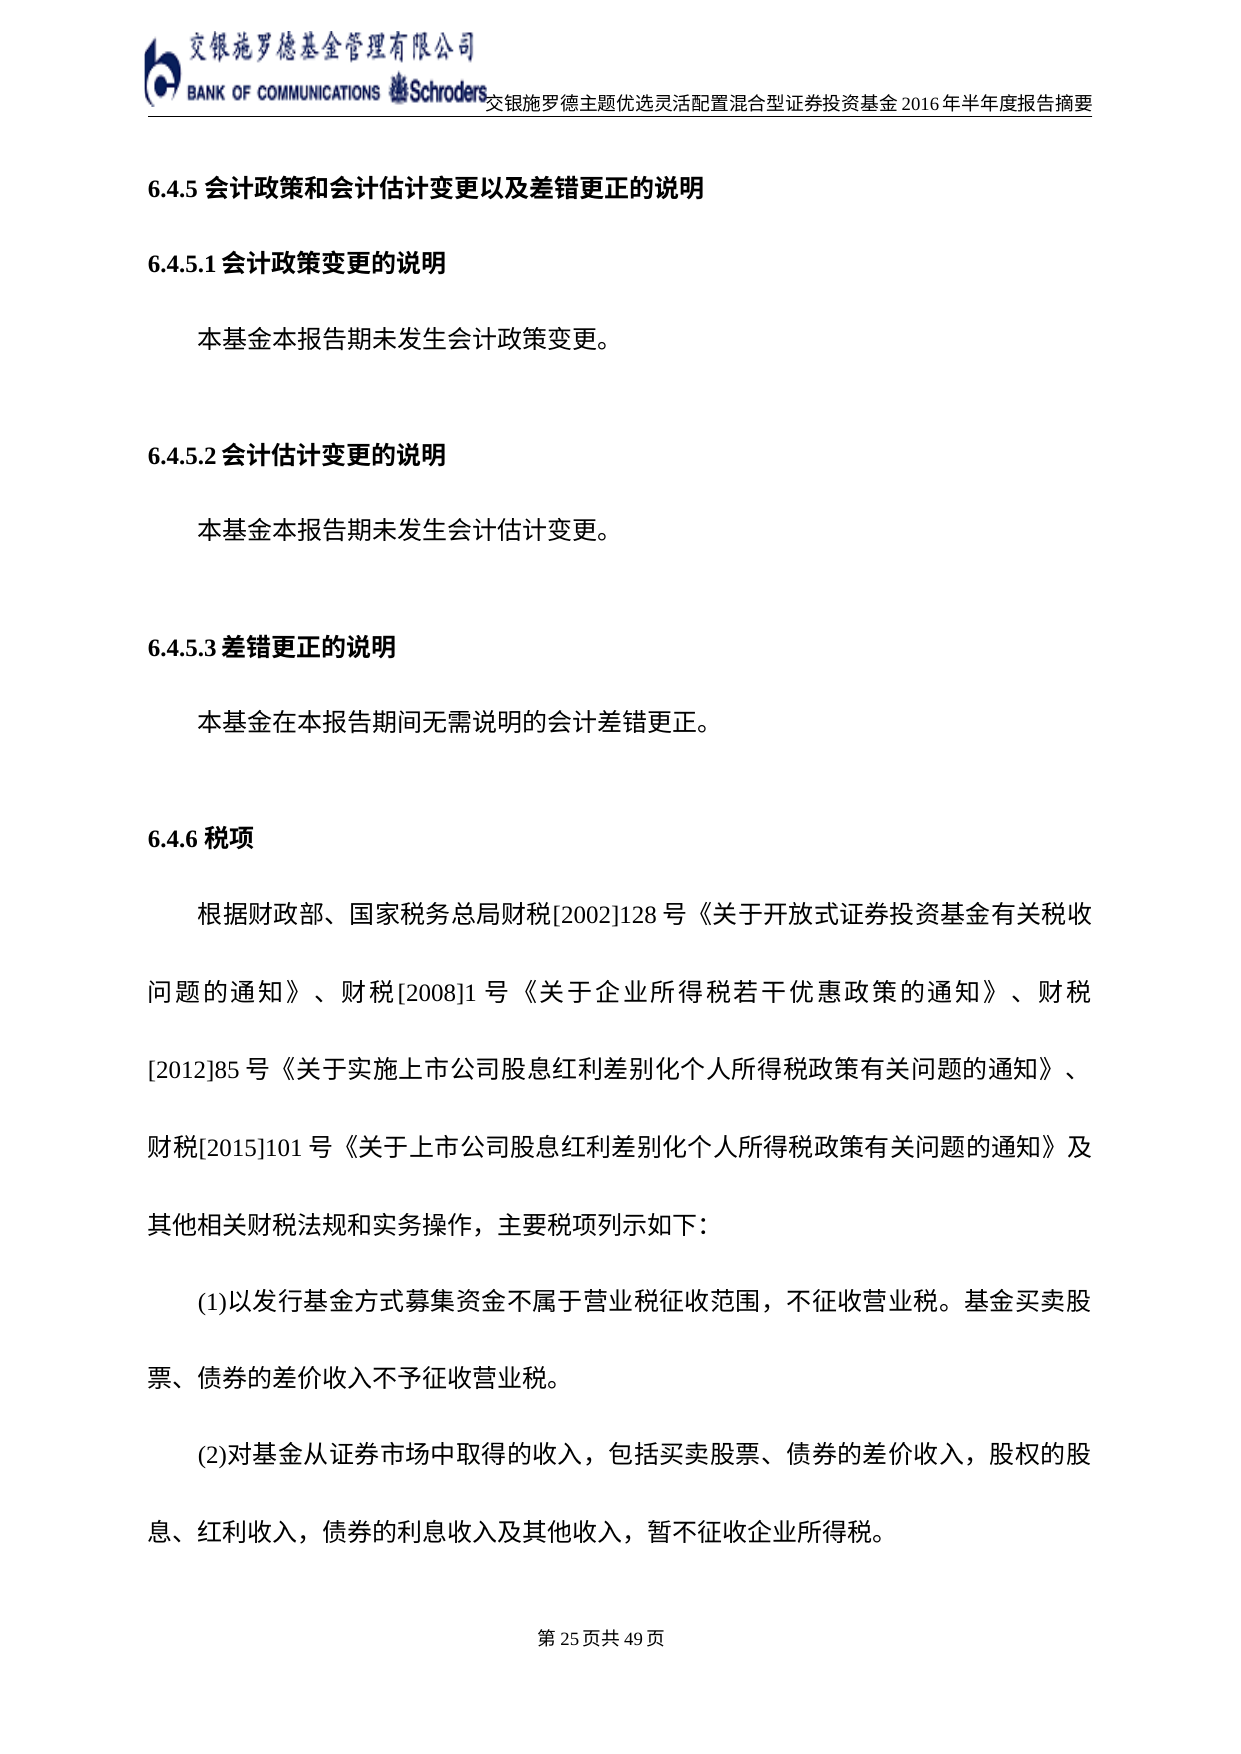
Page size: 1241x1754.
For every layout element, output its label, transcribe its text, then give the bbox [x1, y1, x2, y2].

text (1)以发行基金方式募集资金不属于营业税征收范围，不征收营业税。基金买卖股票、债券的差价收入不予征收营业税。 [148, 1267, 1092, 1409]
text 6.4.6 税项 [148, 804, 1092, 869]
text 本基金本报告期未发生会计估计变更。 [148, 496, 1092, 561]
text (2)对基金从证券市场中取得的收入，包括买卖股票、债券的差价收入，股权的股息、红利收入，债券的利息收入及其他收入，暂不征收企业所得税。 [148, 1420, 1092, 1563]
text 本基金本报告期未发生会计政策变更。 [148, 305, 1092, 370]
text 6.4.5.1会计政策变更的说明 [148, 229, 1092, 294]
text 6.4.5.3差错更正的说明 [148, 613, 1092, 678]
text 6.4.5.2会计估计变更的说明 [148, 421, 1092, 486]
text 根据财政部、国家税务总局财税[2002]128号《关于开放式证券投资基金有关税收问题的通知》、财税[2008]1号《关于企业所得税若干优惠政策的通知》、财税[2012]85号《关于实施上市公司股息红利差别化个人所得税政策有关问题的通知》、财税[2015]101号《关于上市公司股息红利差别化个人所得税政策有关问题的通知》及其他相关财税法规和实务操作，主要税项列示如下： [148, 880, 1092, 1256]
text 6.4.5 会计政策和会计估计变更以及差错更正的说明 [148, 154, 1092, 219]
text 本基金在本报告期间无需说明的会计差错更正。 [148, 688, 1092, 753]
picture [144, 31, 487, 107]
